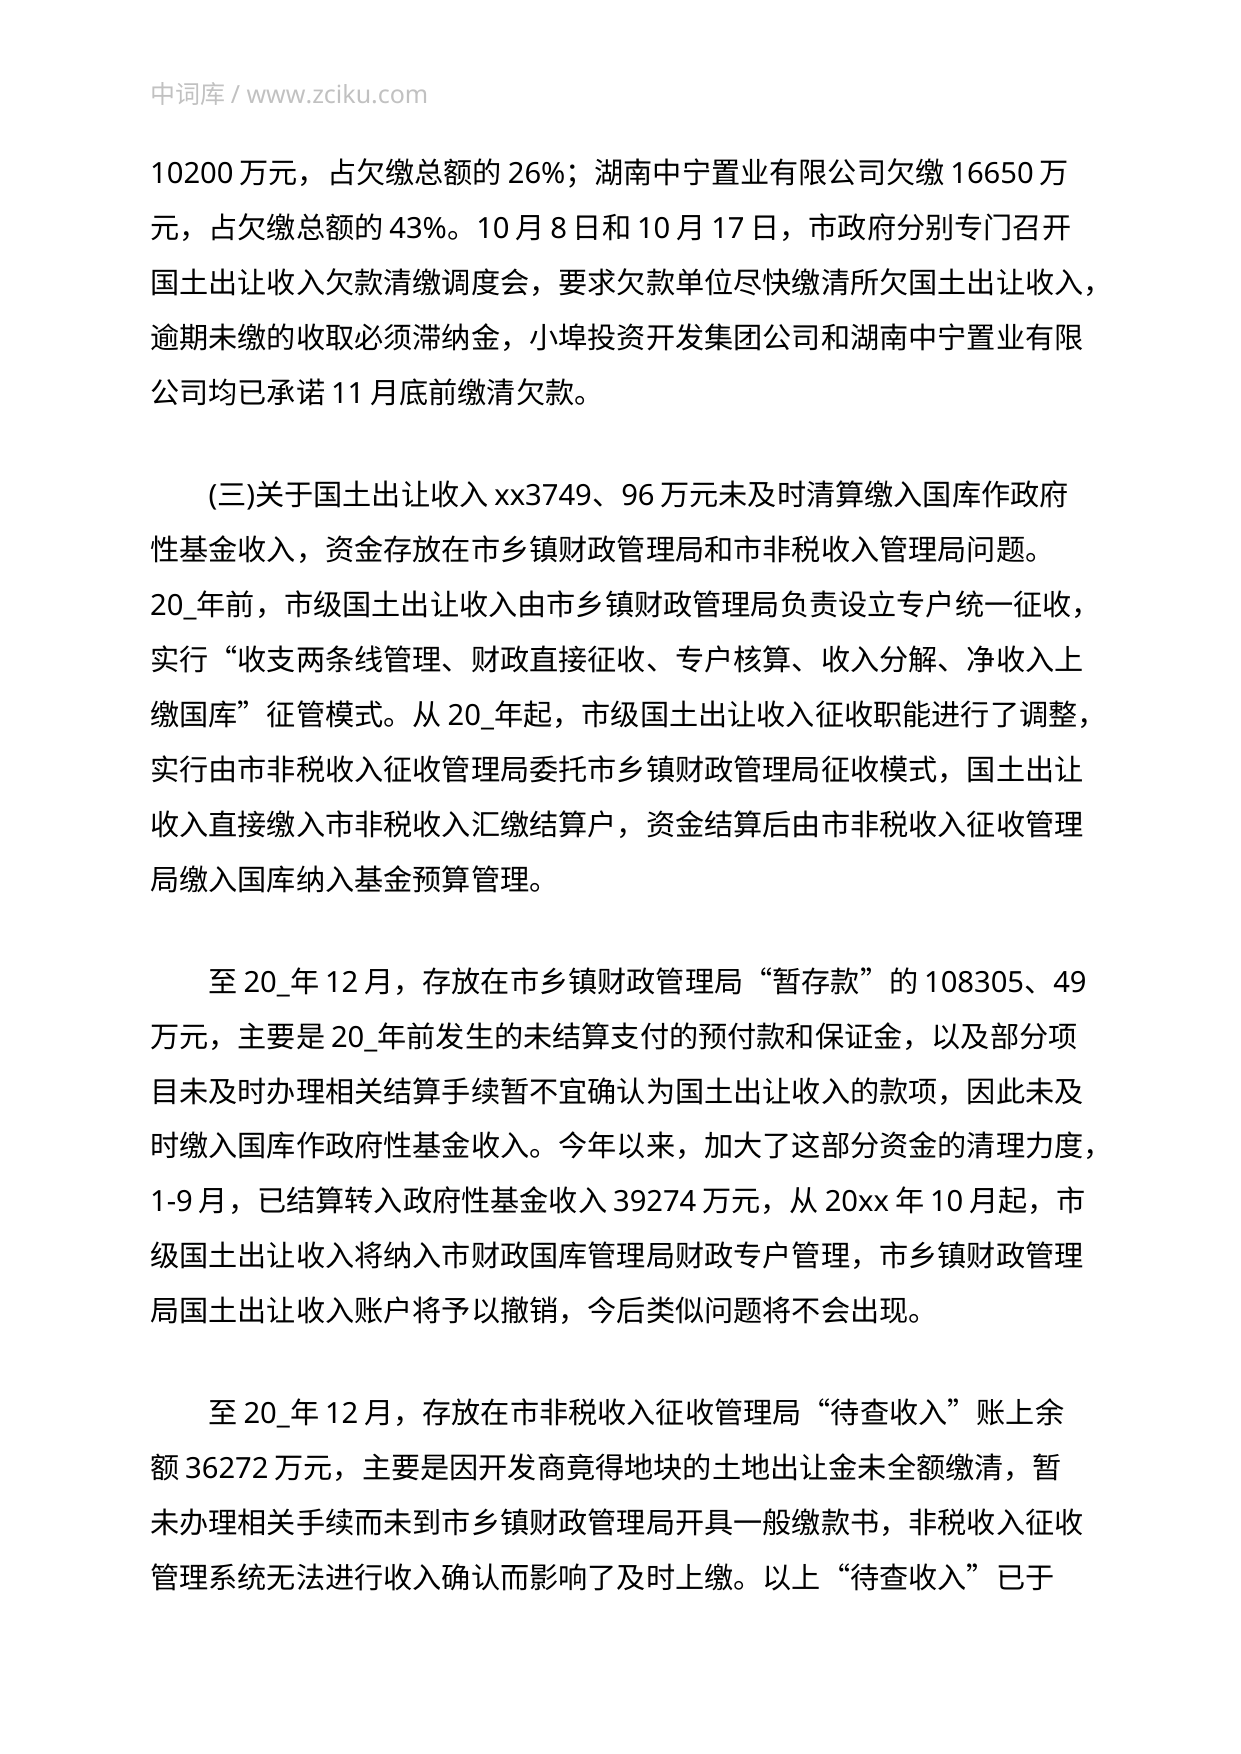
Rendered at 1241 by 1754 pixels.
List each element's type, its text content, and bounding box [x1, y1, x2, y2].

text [150, 1389, 1090, 1597]
text (三)关于国土出让收入xx3749、96万元未及时清算缴入国库作政府性基金收入，资金存放在市乡镇财政管理局和市非税收入管理局问题。20_年前，市级国土出让收入由市乡镇财政管理局负责设立专户统一征收，实行“收支两条线管理、财政直接征收、专户核算、收入分解、净收入上缴国库”征管模式。从20_年起，市级国土出让收入征收职能进行了调整，实行由市非税收入征收管理局委托市乡镇财政管理局征收模式，国土出让收入直接缴入市非税收入汇缴结算户，资金结算后由市非税收入征收管理局缴入国库纳入基金预算管理。 [150, 472, 1090, 899]
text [150, 150, 1090, 412]
text 至20_年12月，存放在市乡镇财政管理局“暂存款”的108305、49万元，主要是20_年前发生的未结算支付的预付款和保证金，以及部分项目未及时办理相关结算手续暂不宜确认为国土出让收入的款项，因此未及时缴入国库作政府性基金收入。今年以来，加大了这部分资金的清理力度，1-9月，已结算转入政府性基金收入39274万元，从20xx年10月起，市级国土出让收入将纳入市财政国库管理局财政专户管理，市乡镇财政管理局国土出让收入账户将予以撤销，今后类似问题将不会出现。 [150, 958, 1090, 1330]
